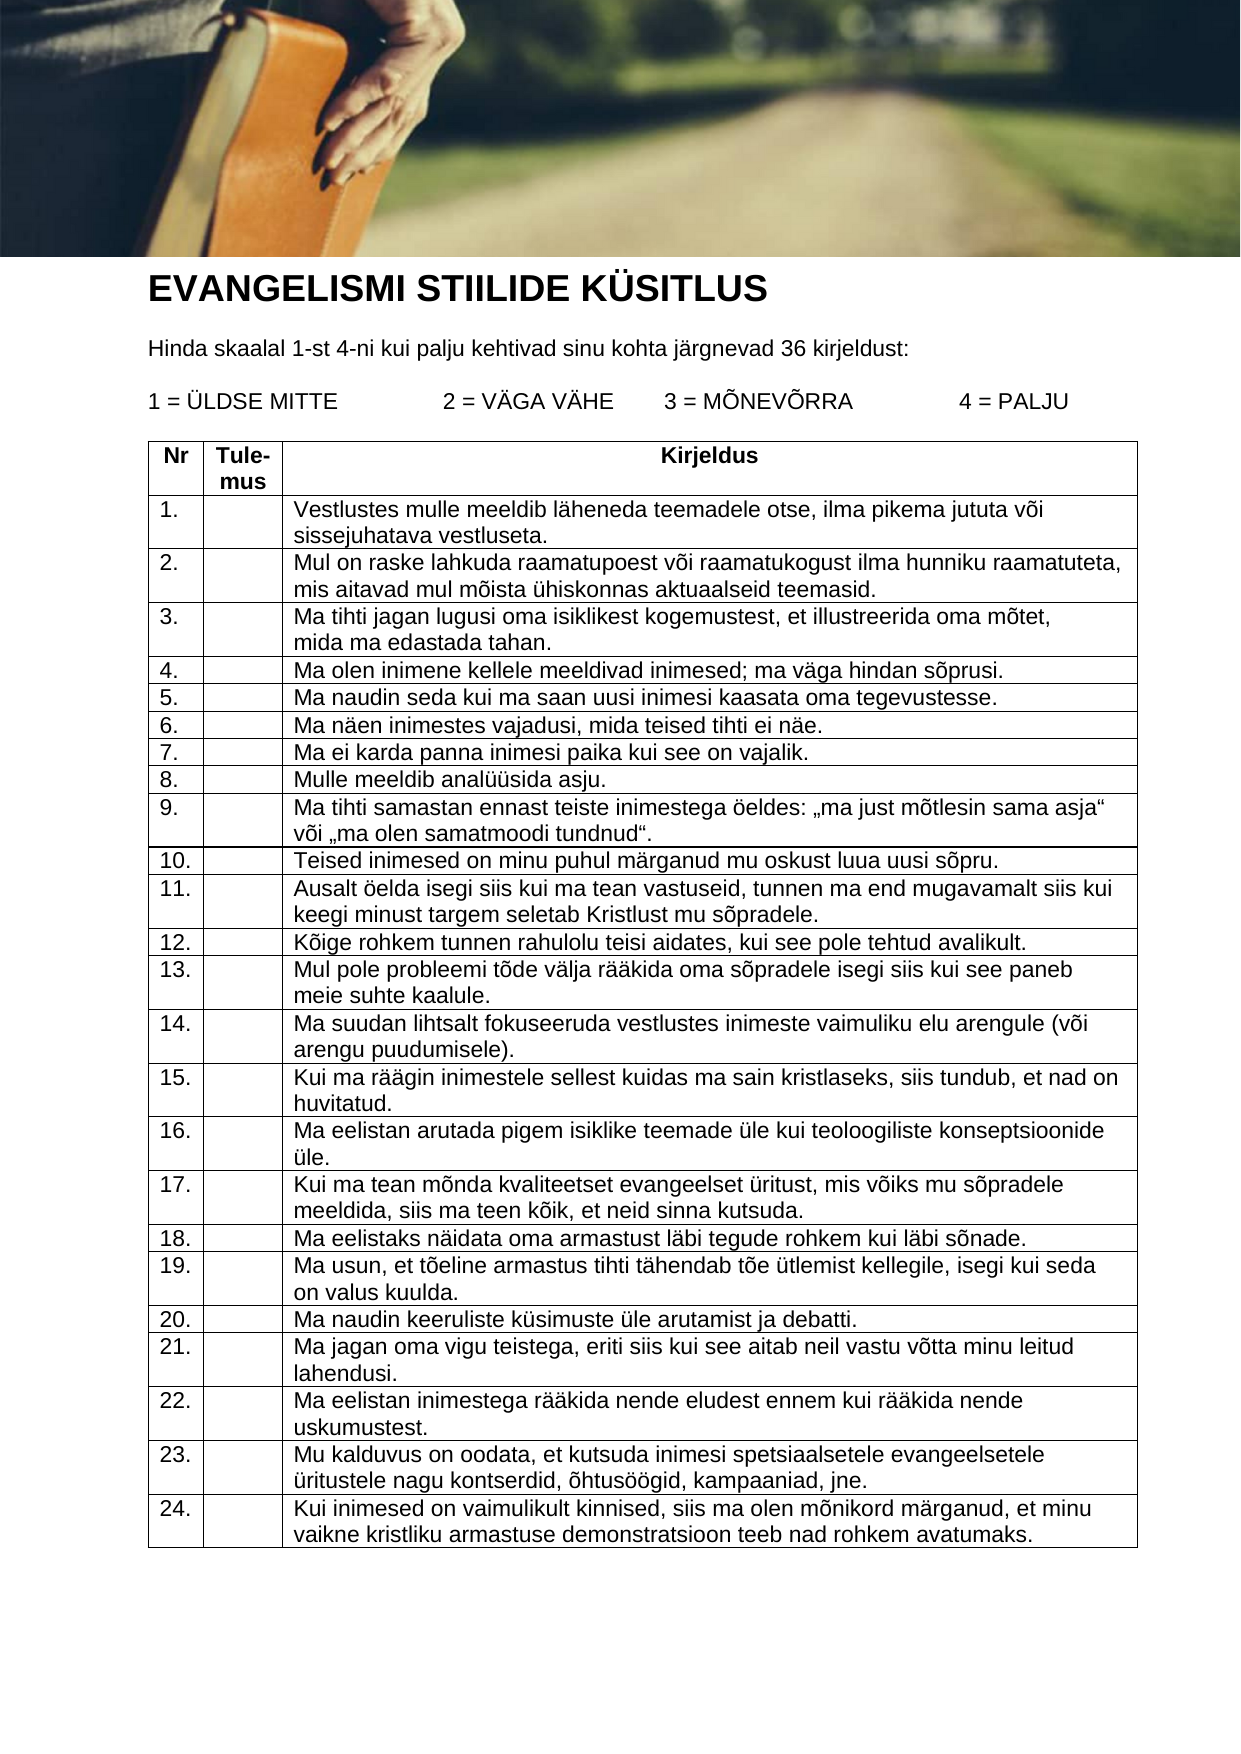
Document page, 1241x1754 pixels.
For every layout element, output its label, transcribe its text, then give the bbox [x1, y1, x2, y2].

table_cell 10. [149, 848, 203, 874]
table_cell Mu kalduvus on oodata, et kutsuda inimesi spetsiaalsetele evangeelsetele üritustele nagu kontserdid, õhtusöögid, kampaaniad, jne. [283, 1441, 1137, 1493]
table_header Kirjeldus [283, 442, 1137, 494]
table_cell [204, 848, 282, 874]
table_cell Teised inimesed on minu puhul märganud mu oskust luua uusi sõpru. [283, 848, 1137, 874]
text Hinda skaalal 1-st 4-ni kui palju kehtivad sinu kohta järgnevad 36 kirjeldust: [148, 335, 1078, 362]
table_cell Ma olen inimene kellele meeldivad inimesed; ma väga hindan sõprusi. [283, 657, 1137, 683]
table_cell [204, 549, 282, 602]
table_cell Mulle meeldib analüüsida asju. [283, 766, 1137, 793]
table_cell 11. [149, 875, 203, 928]
table_cell [204, 712, 282, 738]
table_cell 12. [149, 929, 203, 955]
table_cell [204, 1117, 282, 1170]
table_cell 7. [149, 739, 203, 765]
table_cell [204, 1010, 282, 1062]
table_cell [204, 739, 282, 765]
table_cell [204, 766, 282, 793]
table_cell Kui ma tean mõnda kvaliteetset evangeelset üritust, mis võiks mu sõpradele meeldida, siis ma teen kõik, et neid sinna kutsuda. [283, 1171, 1137, 1224]
table_cell [204, 1064, 282, 1116]
table_cell [204, 1387, 282, 1440]
table_cell Ma tihti jagan lugusi oma isiklikest kogemustest, et illustreerida oma mõtet, mida ma edastada tahan. [283, 603, 1137, 656]
picture [0, 0, 1241, 257]
table_cell 4. [149, 657, 203, 683]
table_cell 3. [149, 603, 203, 656]
table_cell [204, 1495, 282, 1547]
table_cell [204, 1441, 282, 1493]
table_cell 9. [149, 794, 203, 846]
table_cell 2. [149, 549, 203, 602]
table_cell Ma eelistaks näidata oma armastust läbi tegude rohkem kui läbi sõnade. [283, 1225, 1137, 1251]
table_cell 5. [149, 684, 203, 711]
table_cell Ausalt öelda isegi siis kui ma tean vastuseid, tunnen ma end mugavamalt siis kui keegi minust targem seletab Kristlust mu sõpradele. [283, 875, 1137, 928]
table_cell 8. [149, 766, 203, 793]
table_cell [204, 1225, 282, 1251]
table_cell Ma eelistan inimestega rääkida nende eludest ennem kui rääkida nende uskumustest. [283, 1387, 1137, 1440]
table_cell [204, 1333, 282, 1386]
table_cell [204, 684, 282, 711]
table_cell 21. [149, 1333, 203, 1386]
text EVANGELISMI STIILIDE KÜSITLUS [148, 266, 1078, 309]
table_cell [204, 496, 282, 548]
table_cell [204, 603, 282, 656]
table_cell Ma usun, et tõeline armastus tihti tähendab tõe ütlemist kellegile, isegi kui seda on valus kuulda. [283, 1252, 1137, 1305]
table_cell Vestlustes mulle meeldib läheneda teemadele otse, ilma pikema jututa või sissejuhatava vestluseta. [283, 496, 1137, 548]
table_cell Kõige rohkem tunnen rahulolu teisi aidates, kui see pole tehtud avalikult. [283, 929, 1137, 955]
table_cell Ma naudin keeruliste küsimuste üle arutamist ja debatti. [283, 1306, 1137, 1332]
table_cell Kui ma räägin inimestele sellest kuidas ma sain kristlaseks, siis tundub, et nad on huvitatud. [283, 1064, 1137, 1116]
table_cell [204, 956, 282, 1009]
table_cell Ma tihti samastan ennast teiste inimestega öeldes: „ma just mõtlesin sama asja“ või „ma olen samatmoodi tundnud“. [283, 794, 1137, 846]
table_cell 19. [149, 1252, 203, 1305]
table_cell Ma suudan lihtsalt fokuseeruda vestlustes inimeste vaimuliku elu arengule (või arengu puudumisele). [283, 1010, 1137, 1062]
table_cell [204, 794, 282, 846]
table_cell 15. [149, 1064, 203, 1116]
table_cell [204, 657, 282, 683]
table_cell 1. [149, 496, 203, 548]
table_cell [204, 1306, 282, 1332]
table_cell 24. [149, 1495, 203, 1547]
table_cell Ma naudin seda kui ma saan uusi inimesi kaasata oma tegevustesse. [283, 684, 1137, 711]
table_cell 17. [149, 1171, 203, 1224]
table_cell 16. [149, 1117, 203, 1170]
table_cell Mul pole probleemi tõde välja rääkida oma sõpradele isegi siis kui see paneb meie suhte kaalule. [283, 956, 1137, 1009]
table_cell [204, 929, 282, 955]
table_header Nr [149, 442, 203, 494]
table_cell 22. [149, 1387, 203, 1440]
table_cell Kui inimesed on vaimulikult kinnised, siis ma olen mõnikord märganud, et minu vaikne kristliku armastuse demonstratsioon teeb nad rohkem avatumaks. [283, 1495, 1137, 1547]
table_cell Ma eelistan arutada pigem isiklike teemade üle kui teoloogiliste konseptsioonide üle. [283, 1117, 1137, 1170]
table_cell 23. [149, 1441, 203, 1493]
table_cell Ma jagan oma vigu teistega, eriti siis kui see aitab neil vastu võtta minu leitud lahendusi. [283, 1333, 1137, 1386]
table_cell 13. [149, 956, 203, 1009]
table_cell [204, 1171, 282, 1224]
table_cell 18. [149, 1225, 203, 1251]
table_cell [204, 1252, 282, 1305]
table_header Tule-mus [204, 442, 282, 494]
table_cell 20. [149, 1306, 203, 1332]
table_cell 14. [149, 1010, 203, 1062]
table_cell Ma ei karda panna inimesi paika kui see on vajalik. [283, 739, 1137, 765]
text 1 = ÜLDSE MITTE 2 = VÄGA VÄHE 3 = MÕNEVÕRRA 4 = PALJU [148, 388, 1078, 414]
table_cell 6. [149, 712, 203, 738]
table_cell Mul on raske lahkuda raamatupoest või raamatukogust ilma hunniku raamatuteta, mis aitavad mul mõista ühiskonnas aktuaalseid teemasid. [283, 549, 1137, 602]
table_cell Ma näen inimestes vajadusi, mida teised tihti ei näe. [283, 712, 1137, 738]
table_cell [204, 875, 282, 928]
